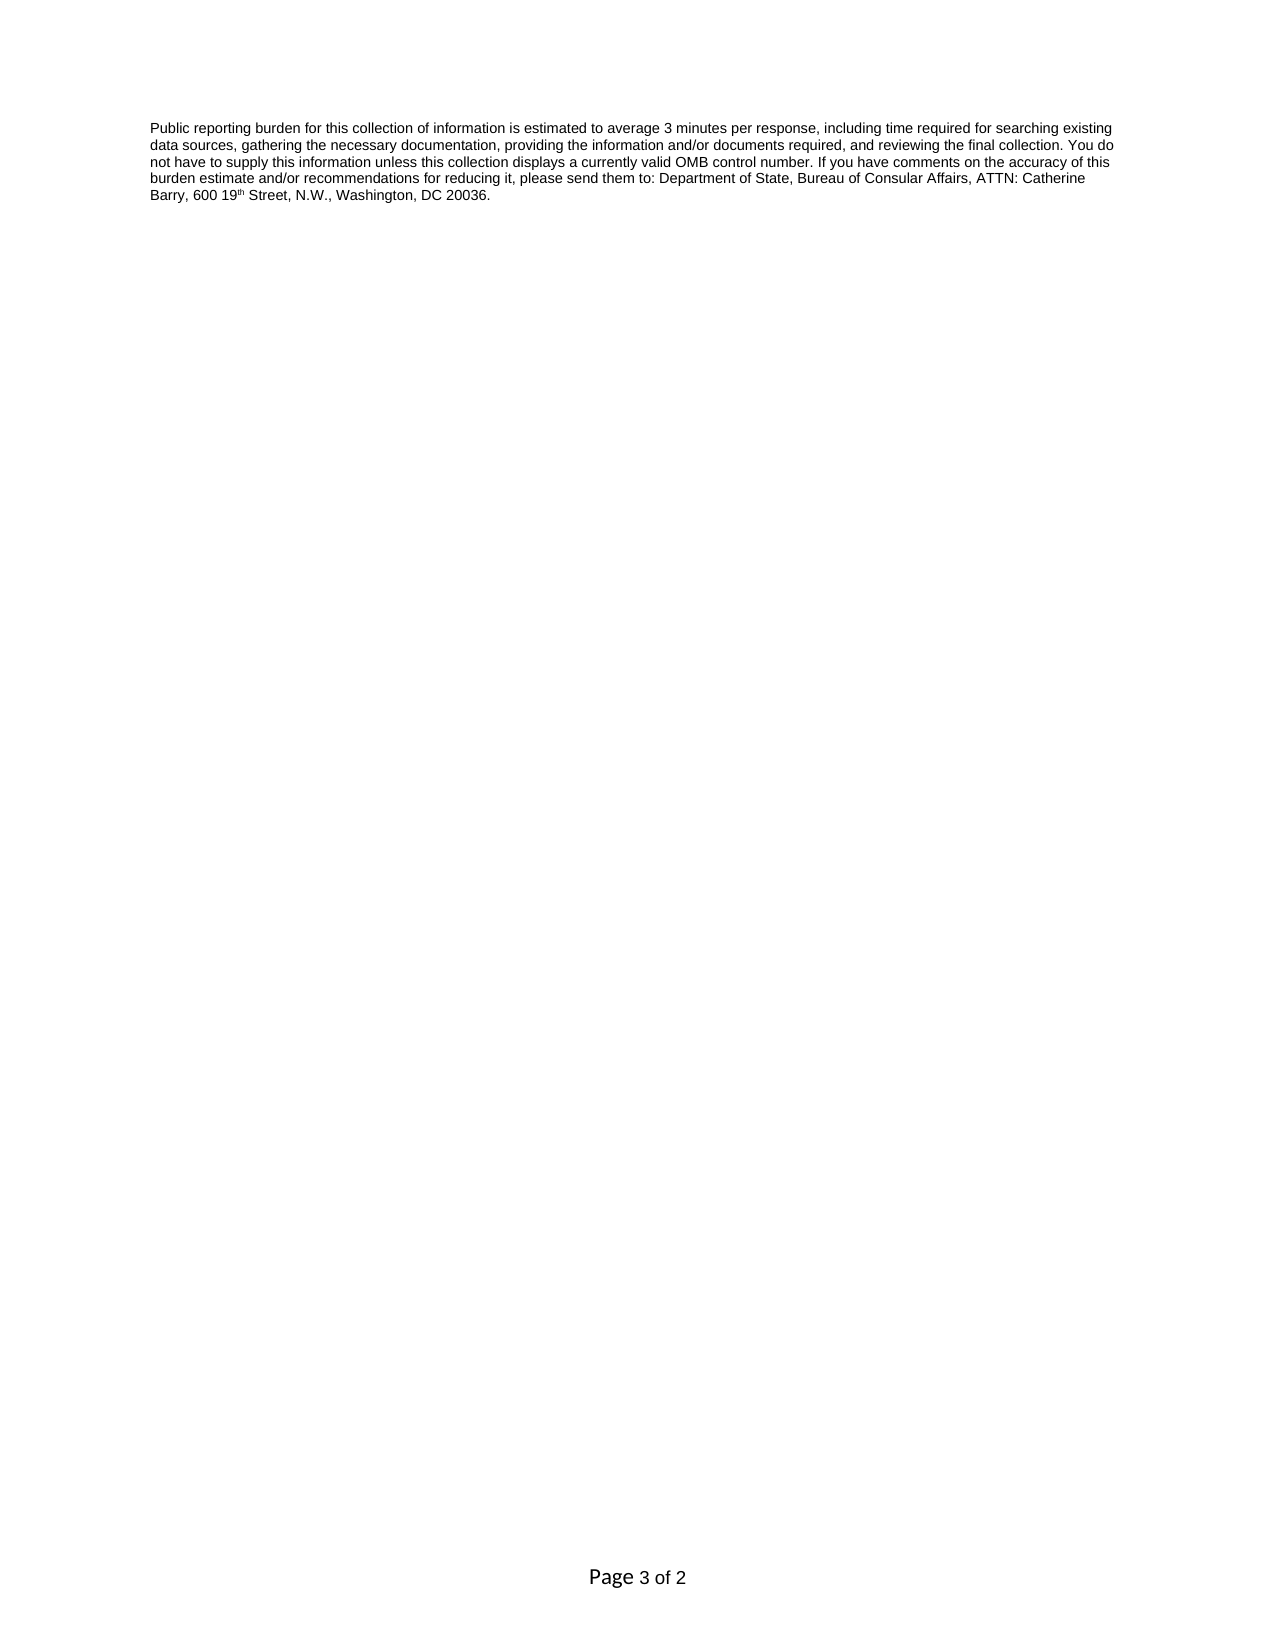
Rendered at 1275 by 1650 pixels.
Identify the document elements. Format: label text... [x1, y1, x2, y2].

text Public reporting burden for this collection of information is estimated to average 3 minutes per response, including time required for searching existing data sources, gathering the necessary documentation, providing the information and/or documents required, and reviewing the final collection. You do not have to supply this information unless this collection displays a currently valid OMB control number. If you have comments on the accuracy of this burden estimate and/or recommendations for reducing it, please send them to: Department of State, Bureau of Consular Affairs, ATTN: Catherine Barry, 600 19th Street, N.W., Washington, DC 20036. [150, 120, 1125, 204]
